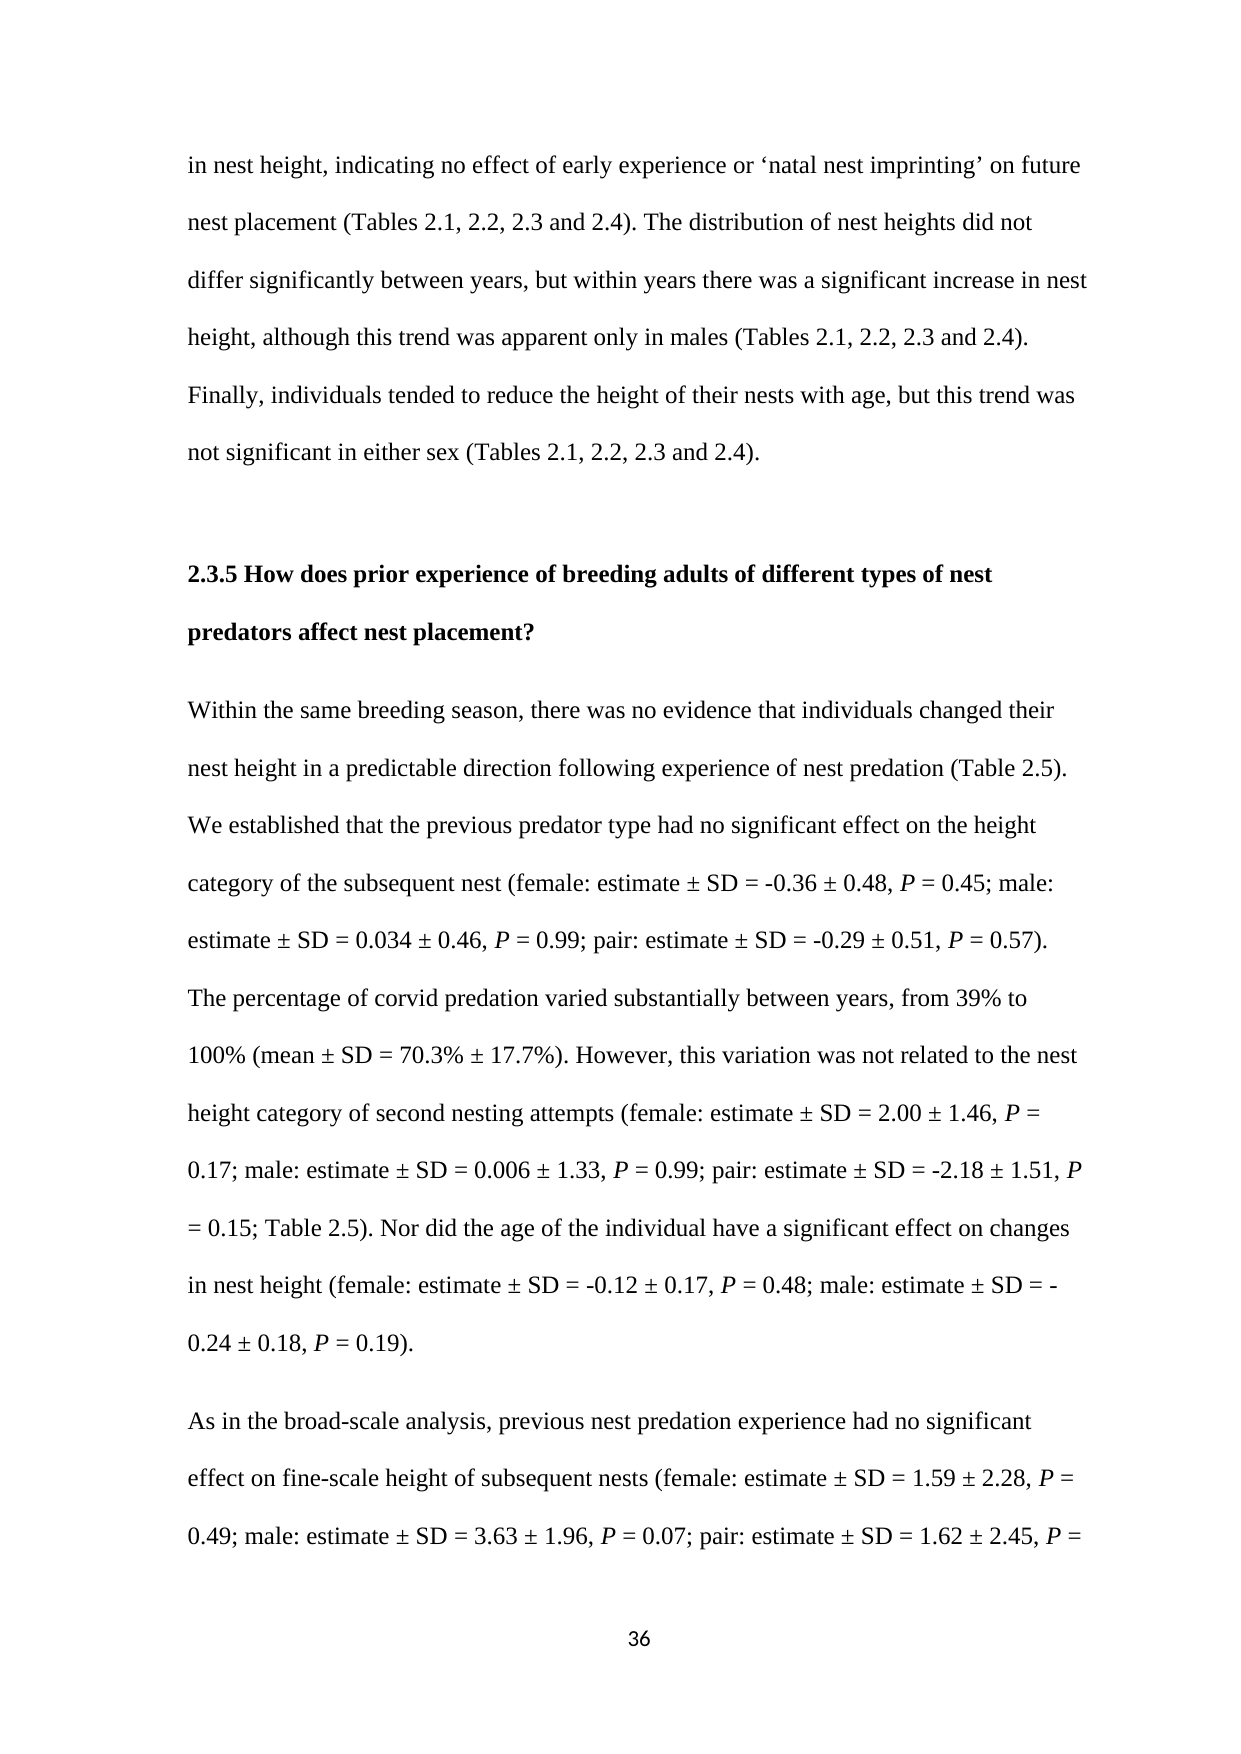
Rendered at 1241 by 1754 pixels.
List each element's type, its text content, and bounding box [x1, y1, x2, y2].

text Within the same breeding season, there was no evidence that individuals changed their nest height in a predictable direction following experience of nest predation (Table 2.5). We established that the previous predator type had no significant effect on the height category of the subsequent nest (female: estimate ± SD = -0.36 ± 0.48, P = 0.45; male: estimate ± SD = 0.034 ± 0.46, P = 0.99; pair: estimate ± SD = -0.29 ± 0.51, P = 0.57). The percentage of corvid predation varied substantially between years, from 39% to 100% (mean ± SD = 70.3% ± 17.7%). However, this variation was not related to the nest height category of second nesting attempts (female: estimate ± SD = 2.00 ± 1.46, P = 0.17; male: estimate ± SD = 0.006 ± 1.33, P = 0.99; pair: estimate ± SD = -2.18 ± 1.51, P = 0.15; Table 2.5). Nor did the age of the individual have a significant effect on changes in nest height (female: estimate ± SD = -0.12 ± 0.17, P = 0.48; male: estimate ± SD = -0.24 ± 0.18, P = 0.19). [187, 695, 1090, 1356]
subtitle 2.3.5 How does prior experience of breeding adults of different types of nest predators affect nest placement? [187, 559, 1090, 646]
text in nest height, indicating no effect of early experience or ‘natal nest imprinting’ on future nest placement (Tables 2.1, 2.2, 2.3 and 2.4). The distribution of nest heights did not differ significantly between years, but within years there was a significant increase in nest height, although this trend was apparent only in males (Tables 2.1, 2.2, 2.3 and 2.4). Finally, individuals tended to reduce the height of their nests with age, but this trend was not significant in either sex (Tables 2.1, 2.2, 2.3 and 2.4). [187, 150, 1090, 466]
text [187, 1406, 1090, 1550]
